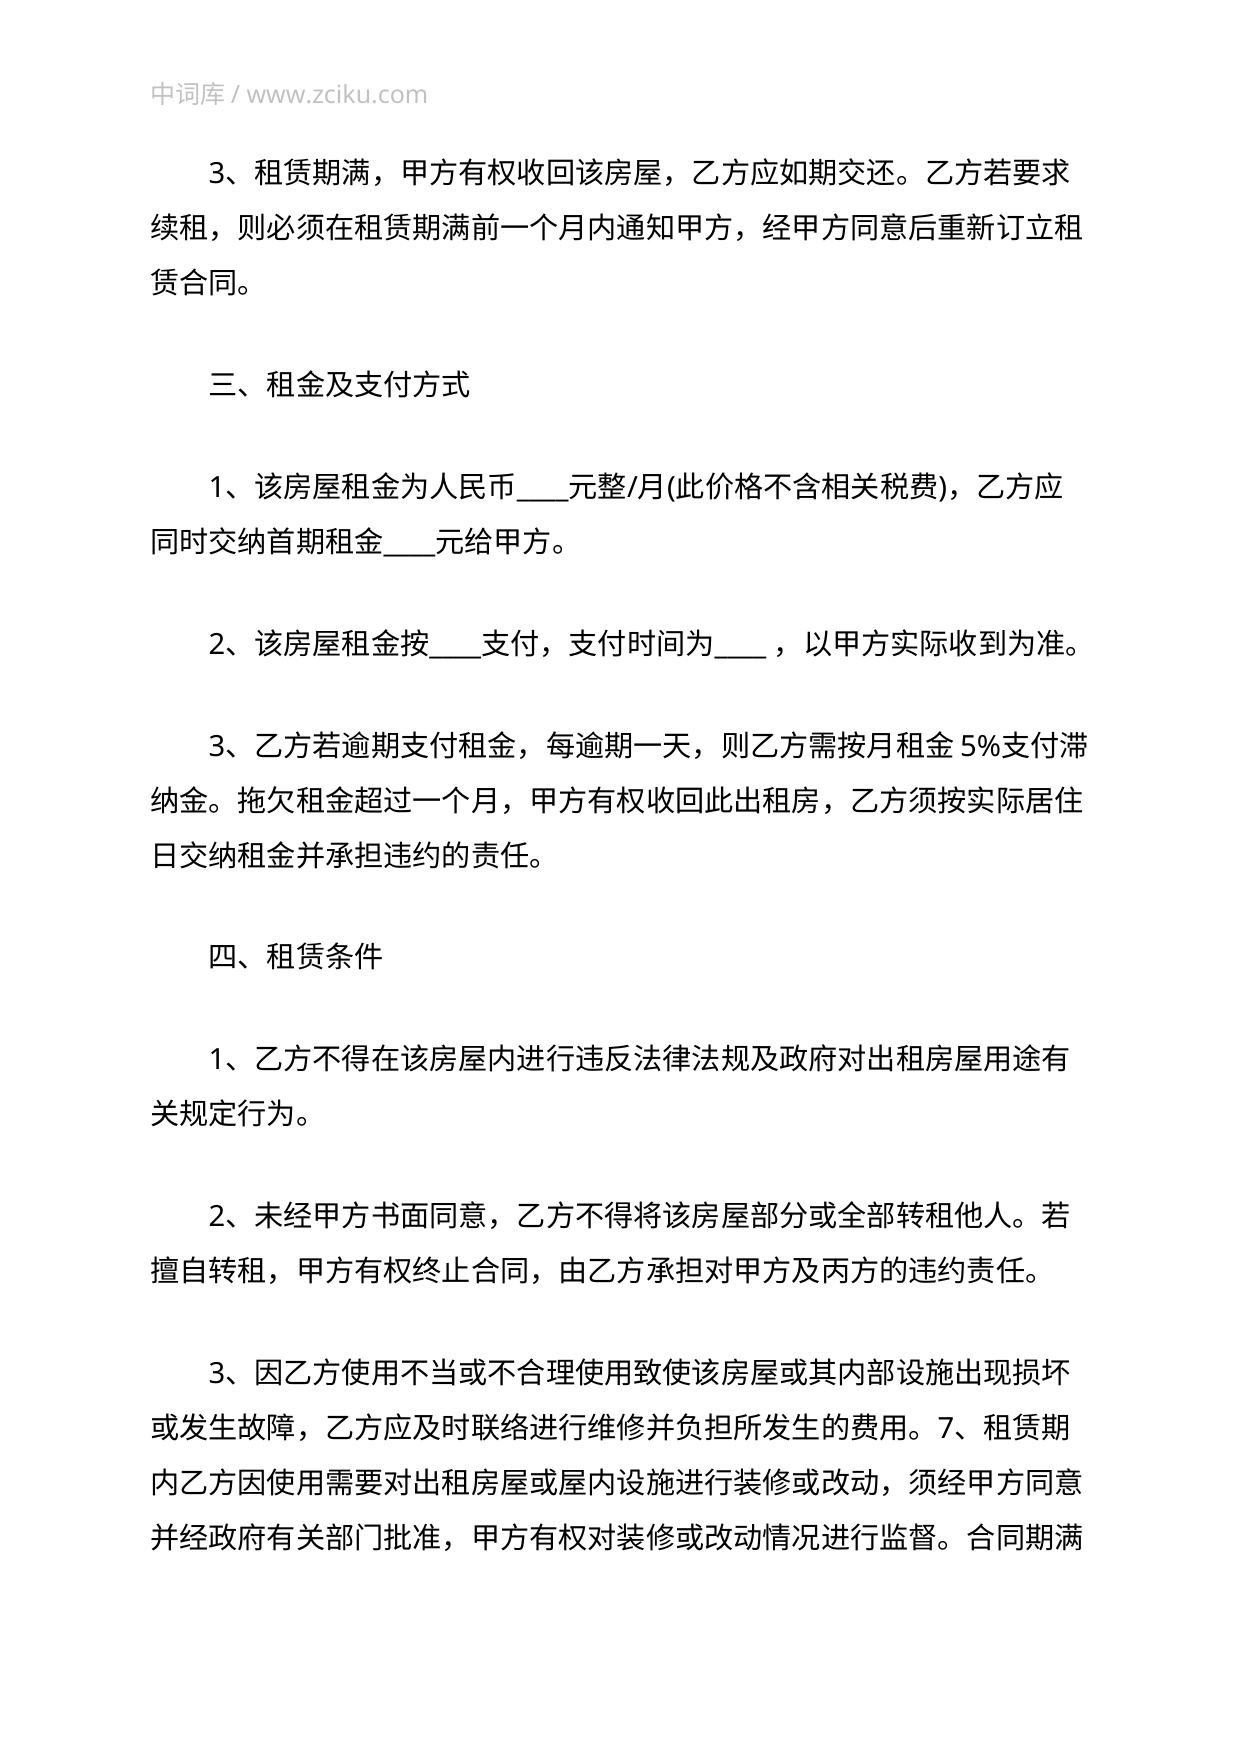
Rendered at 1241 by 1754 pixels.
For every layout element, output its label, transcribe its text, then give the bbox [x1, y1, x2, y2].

text 三、租金及支付方式 [150, 362, 1090, 404]
text 3、租赁期满，甲方有权收回该房屋，乙方应如期交还。乙方若要求续租，则必须在租赁期满前一个月内通知甲方，经甲方同意后重新订立租赁合同。 [150, 150, 1090, 302]
text 1、乙方不得在该房屋内进行违反法律法规及政府对出租房屋用途有关规定行为。 [150, 1036, 1090, 1133]
text 2、该房屋租金按____支付，支付时间为____ ，以甲方实际收到为准。 [150, 620, 1090, 663]
text 1、该房屋租金为人民币____元整/月(此价格不含相关税费)，乙方应同时交纳首期租金____元给甲方。 [150, 463, 1090, 561]
text 四、租赁条件 [150, 934, 1090, 976]
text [150, 1349, 1090, 1557]
text 2、未经甲方书面同意，乙方不得将该房屋部分或全部转租他人。若擅自转租，甲方有权终止合同，由乙方承担对甲方及丙方的违约责任。 [150, 1193, 1090, 1290]
text 3、乙方若逾期支付租金，每逾期一天，则乙方需按月租金5%支付滞纳金。拖欠租金超过一个月，甲方有权收回此出租房，乙方须按实际居住日交纳租金并承担违约的责任。 [150, 722, 1090, 874]
